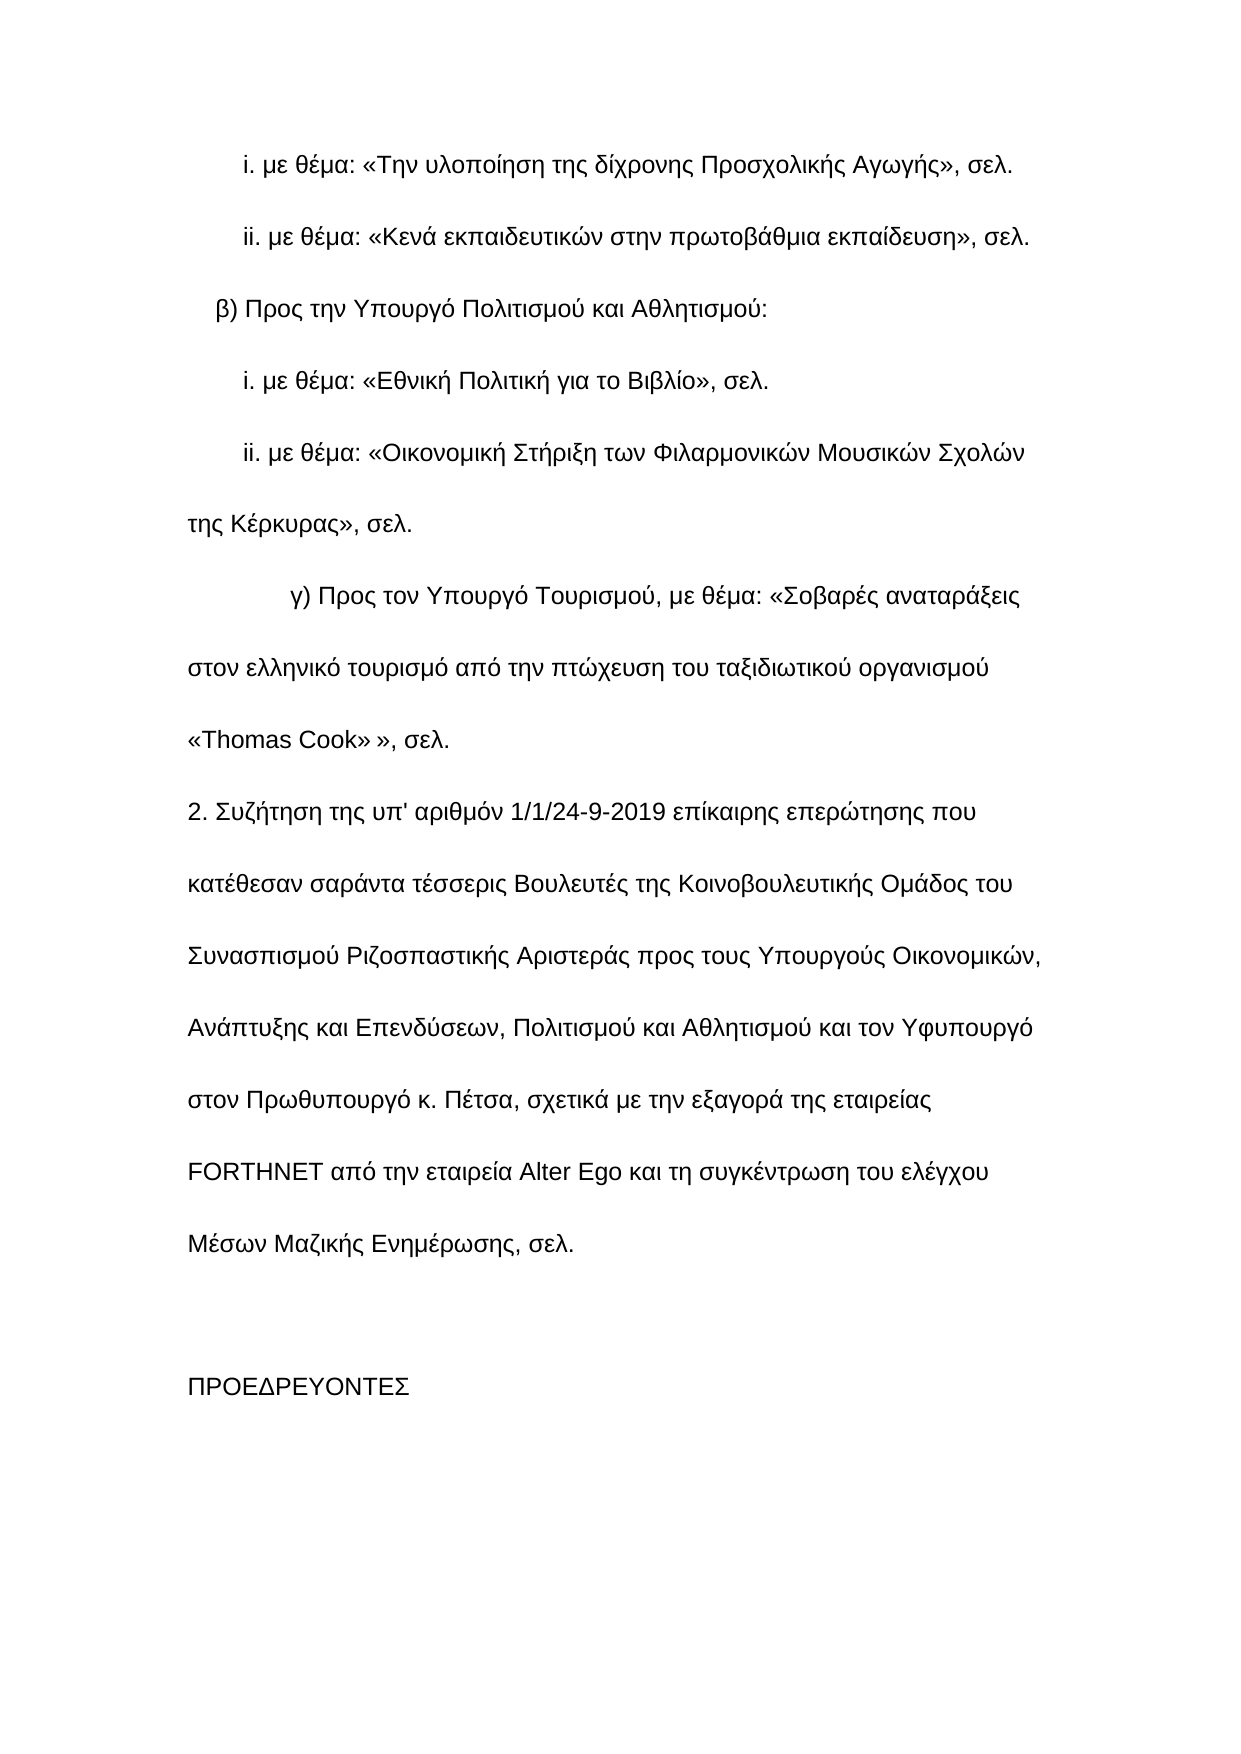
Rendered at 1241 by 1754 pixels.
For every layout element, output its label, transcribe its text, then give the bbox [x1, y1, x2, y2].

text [187, 150, 1053, 538]
text γ) Προς τον Υπουργό Τουρισμού, με θέμα: «Σοβαρές αναταράξεις στον ελληνικό τουρισμό από την πτώχευση του ταξιδιωτικού οργανισμού «Thomas Cook» », σελ. 2. Συζήτηση της υπ' αριθμόν 1/1/24-9-2019 επίκαιρης επερώτησης που κατέθεσαν σαράντα τέσσερις Βουλευτές της Κοινοβουλευτικής Ομάδος του Συνασπισμού Ριζοσπαστικής Αριστεράς προς τους Υπουργούς Οικονομικών, Ανάπτυξης και Επενδύσεων, Πολιτισμού και Αθλητισμού και τον Υφυπουργό στον Πρωθυπουργό κ. Πέτσα, σχετικά με την εξαγορά της εταιρείας FORTHNET από την εταιρεία Alter Ego και τη συγκέντρωση του ελέγχου Μέσων Μαζικής Ενημέρωσης, σελ. ΠΡΟΕΔΡΕΥΟΝΤΕΣ [187, 581, 1053, 1401]
